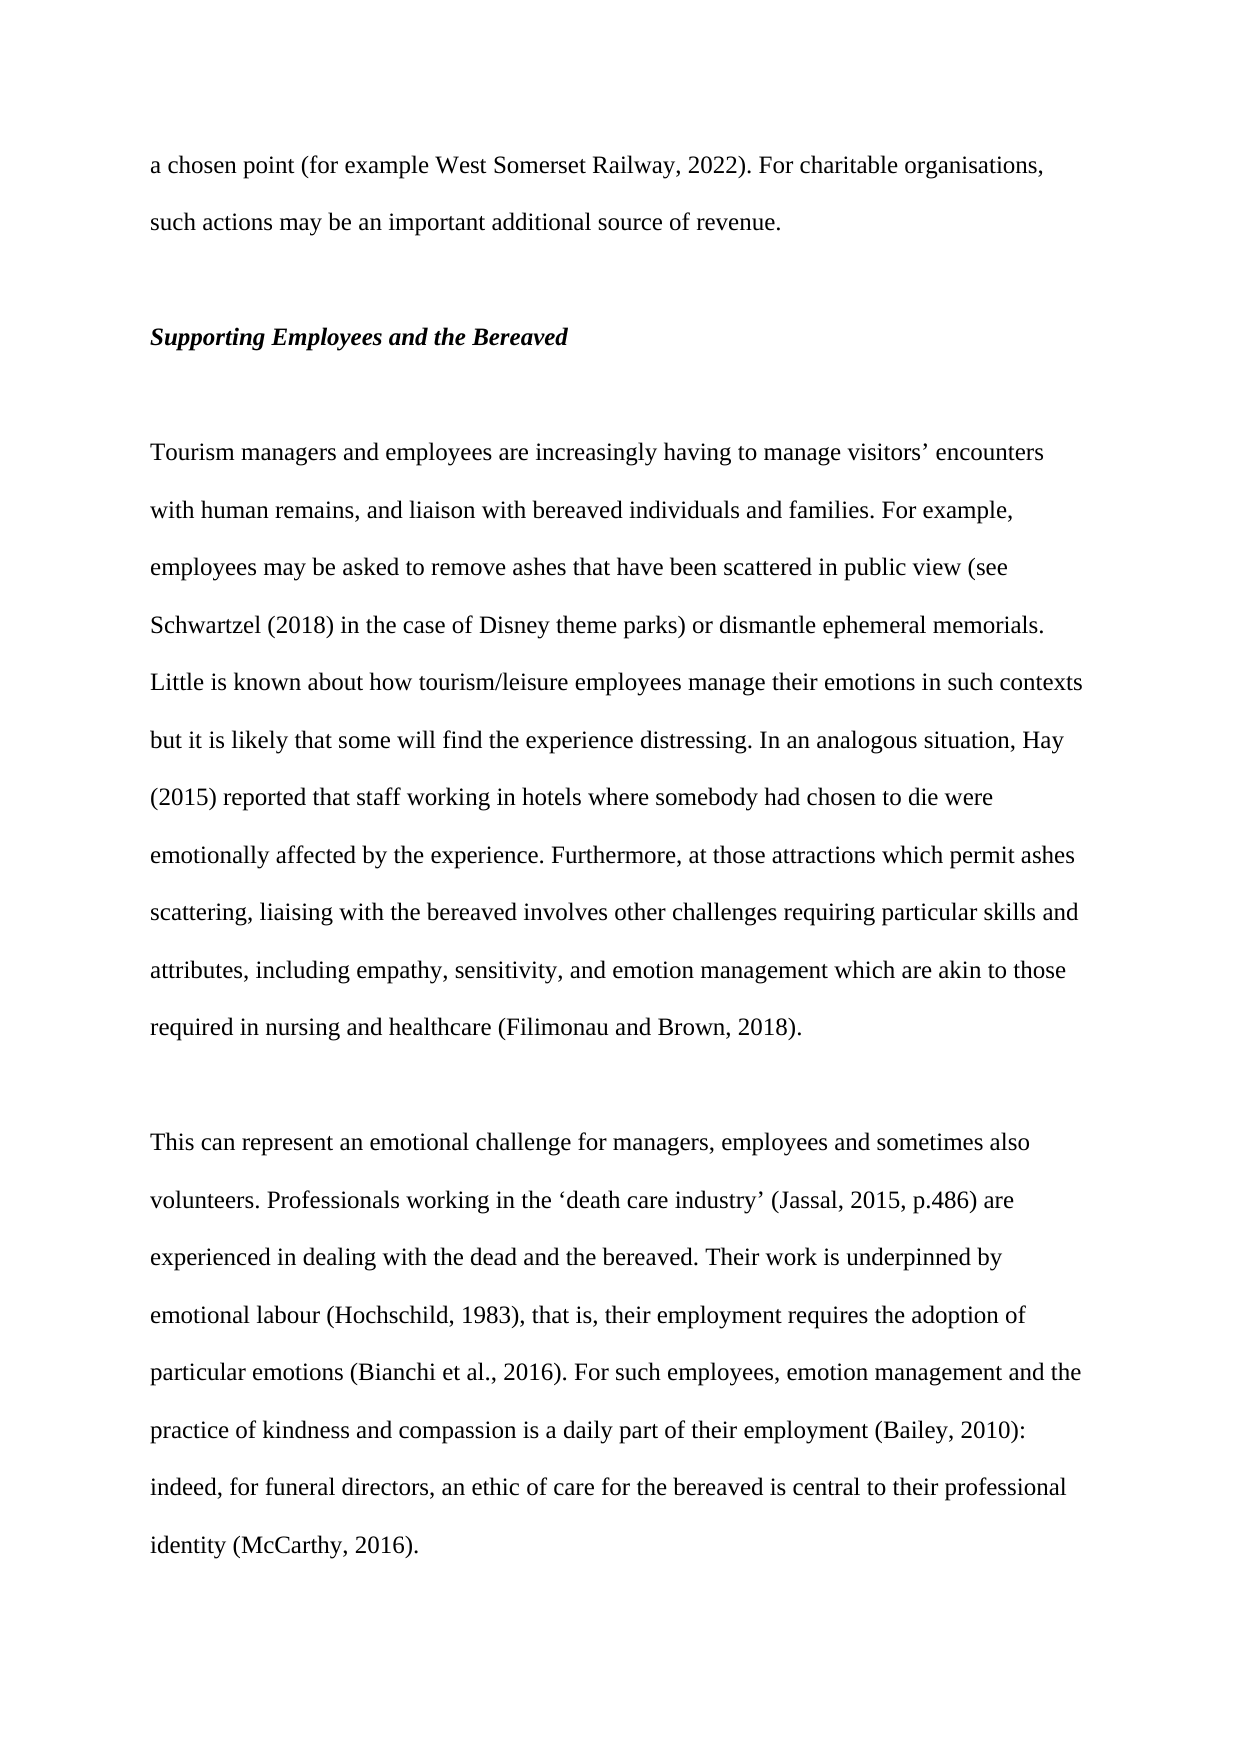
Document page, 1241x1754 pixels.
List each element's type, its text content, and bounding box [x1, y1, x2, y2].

text Tourism managers and employees are increasingly having to manage visitors’ encounters with human remains, and liaison with bereaved individuals and families. For example, employees may be asked to remove ashes that have been scattered in public view (see Schwartzel (2018) in the case of Disney theme parks) or dismantle ephemeral memorials. Little is known about how tourism/leisure employees manage their emotions in such contexts but it is likely that some will find the experience distressing. In an analogous situation, Hay (2015) reported that staff working in hotels where somebody had chosen to die were emotionally affected by the experience. Furthermore, at those attractions which permit ashes scattering, liaising with the bereaved involves other challenges requiring particular skills and attributes, including empathy, sensitivity, and emotion management which are akin to those required in nursing and healthcare (Filimonau and Brown, 2018). [150, 437, 1090, 1041]
text This can represent an emotional challenge for managers, employees and sometimes also volunteers. Professionals working in the ‘death care industry’ (Jassal, 2015, p.486) are experienced in dealing with the dead and the bereaved. Their work is underpinned by emotional labour (Hochschild, 1983), that is, their employment requires the adoption of particular emotions (Bianchi et al., 2016). For such employees, emotion management and the practice of kindness and compassion is a daily part of their employment (Bailey, 2010): indeed, for funeral directors, an ethic of care for the bereaved is central to their professional identity (McCarthy, 2016). [150, 1127, 1090, 1559]
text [150, 150, 1090, 236]
text Supporting Employees and the Bereaved [150, 322, 1090, 351]
